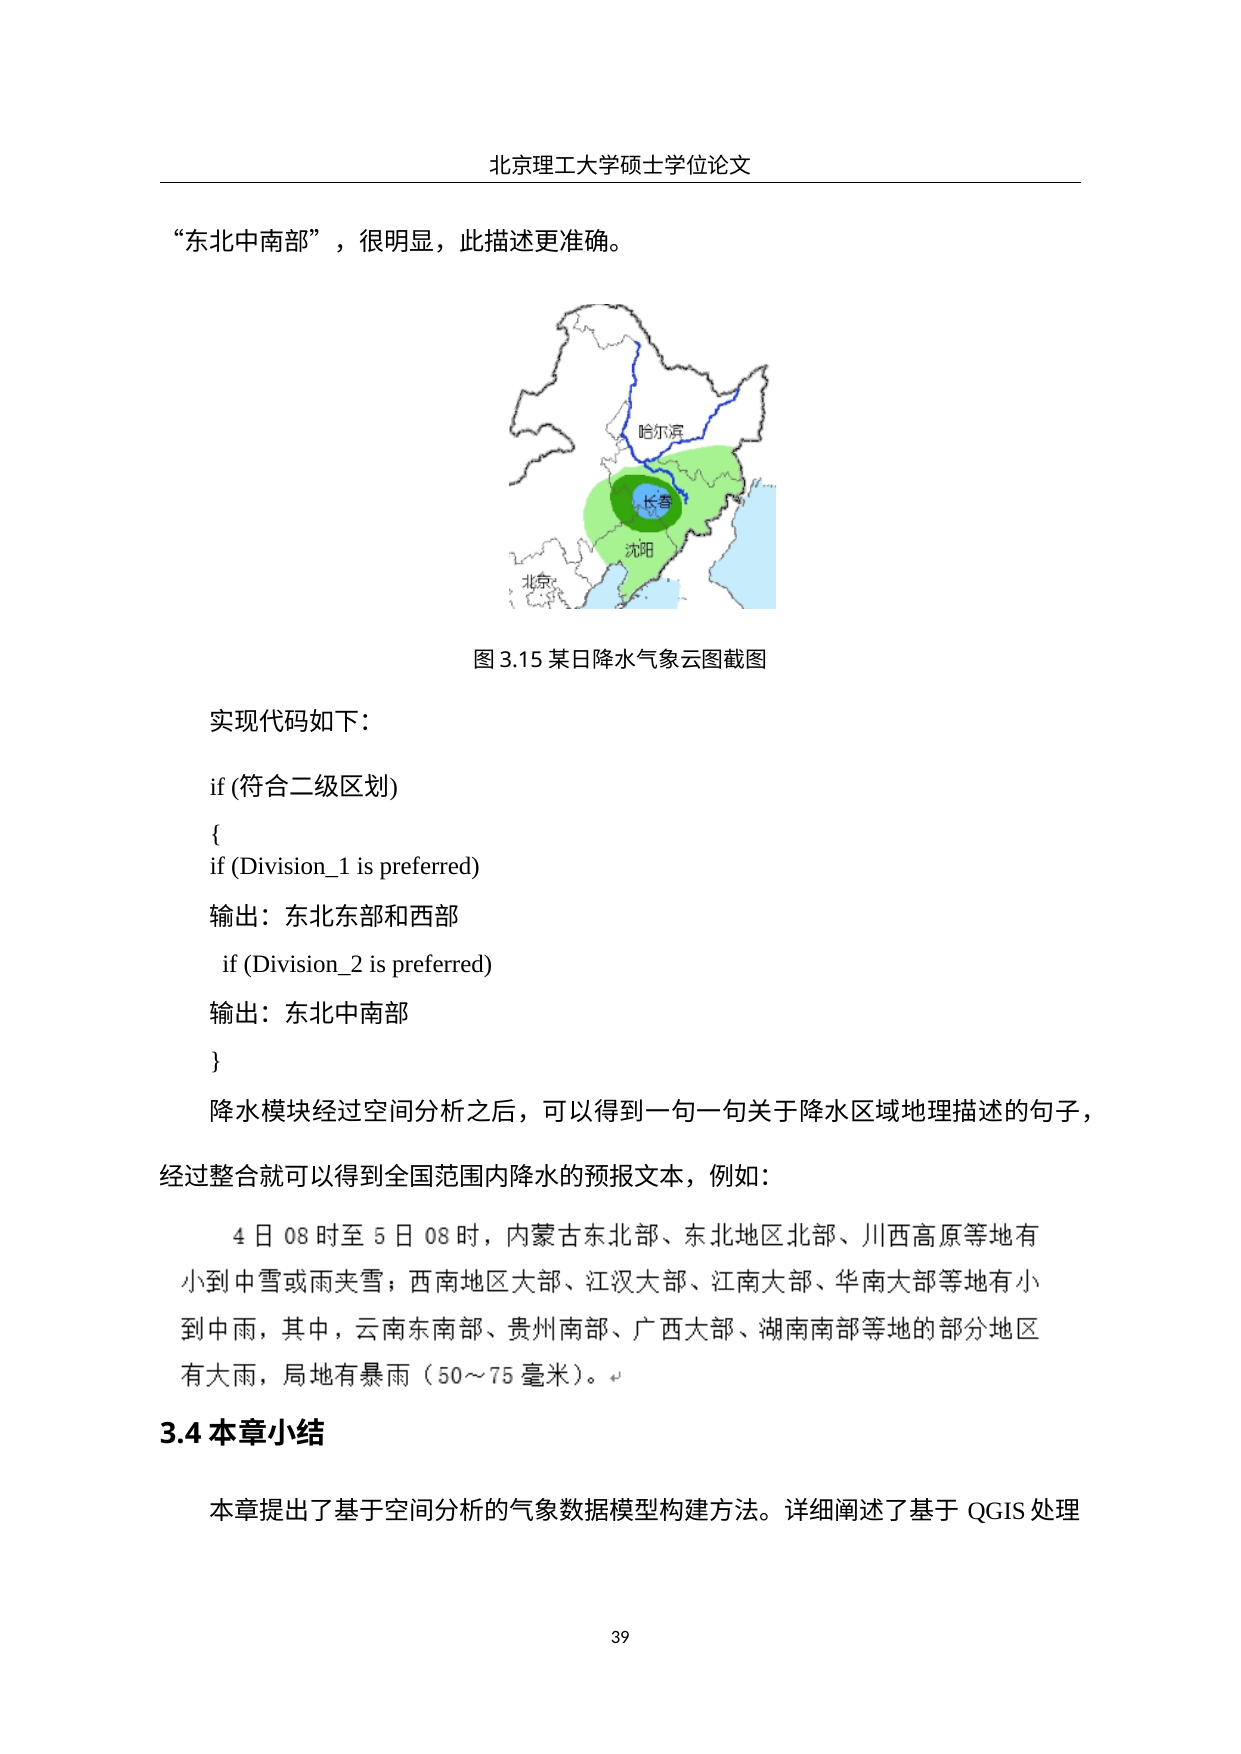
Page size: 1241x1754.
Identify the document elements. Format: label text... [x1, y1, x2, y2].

text } [159, 1044, 1081, 1077]
text 3.4 本章小结 [159, 1399, 1081, 1464]
text 输出：东北中南部 [159, 979, 1081, 1044]
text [159, 207, 1081, 272]
text if (符合二级区划) [159, 752, 1081, 817]
text 降水模块经过空间分析之后，可以得到一句一句关于降水区域地理描述的句子，经过整合就可以得到全国范围内降水的预报文本，例如： [159, 1077, 1081, 1207]
text { [159, 817, 1081, 849]
text if (Division_1 is preferred) [159, 849, 1081, 882]
picture [179, 1207, 1049, 1403]
picture [509, 304, 777, 609]
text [159, 1476, 1081, 1541]
text 实现代码如下： [159, 687, 1081, 752]
text if (Division_2 is preferred) [159, 947, 1081, 979]
text 输出：东北东部和西部 [159, 882, 1081, 947]
text 图3.15 某日降水气象云图截图 [159, 642, 1081, 674]
